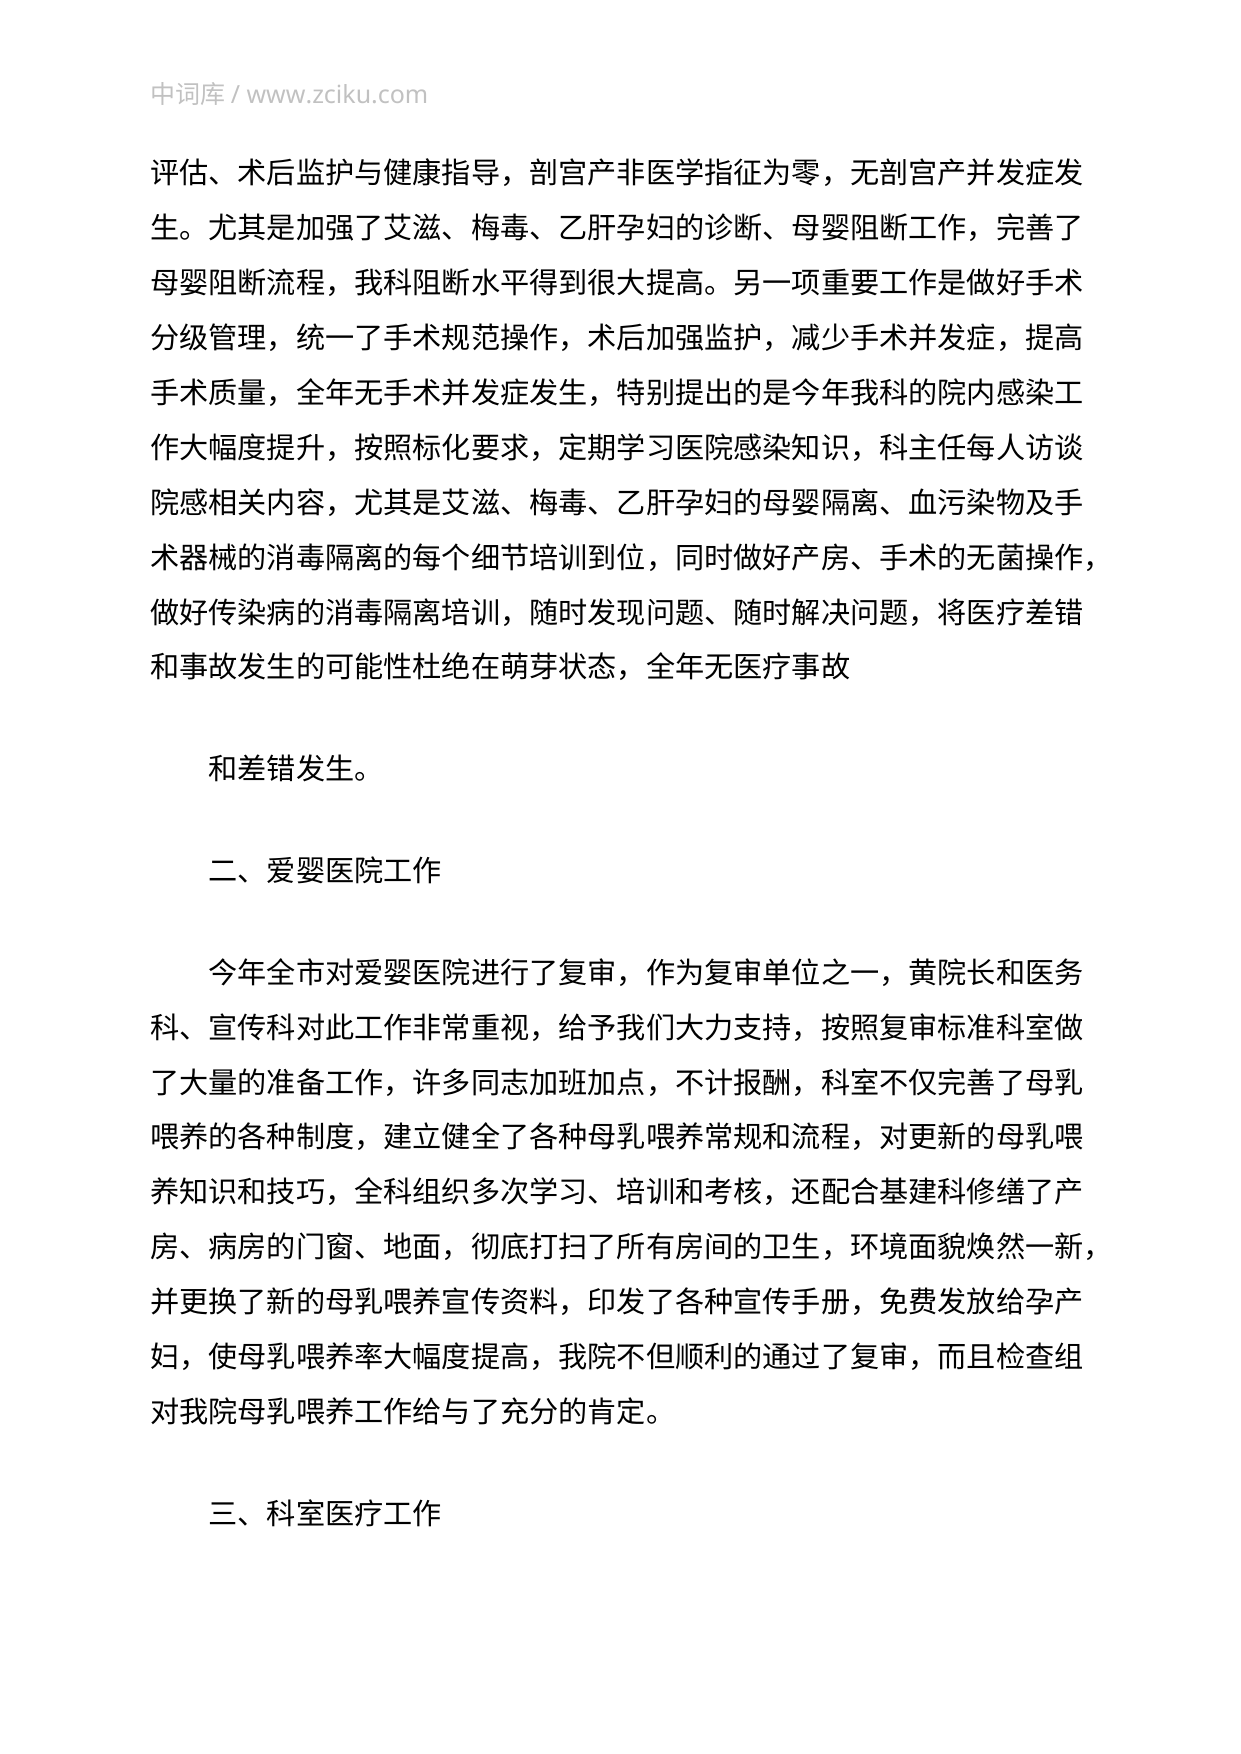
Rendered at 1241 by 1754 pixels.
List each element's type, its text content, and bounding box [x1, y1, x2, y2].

text 二、爱婴医院工作 [150, 848, 1090, 890]
text 今年全市对爱婴医院进行了复审，作为复审单位之一，黄院长和医务科、宣传科对此工作非常重视，给予我们大力支持，按照复审标准科室做了大量的准备工作，许多同志加班加点，不计报酬，科室不仅完善了母乳喂养的各种制度，建立健全了各种母乳喂养常规和流程，对更新的母乳喂养知识和技巧，全科组织多次学习、培训和考核，还配合基建科修缮了产房、病房的门窗、地面，彻底打扫了所有房间的卫生，环境面貌焕然一新，并更换了新的母乳喂养宣传资料，印发了各种宣传手册，免费发放给孕产妇，使母乳喂养率大幅度提高，我院不但顺利的通过了复审，而且检查组对我院母乳喂养工作给与了充分的肯定。 [150, 949, 1090, 1431]
text 三、科室医疗工作 [150, 1490, 1090, 1533]
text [150, 150, 1090, 686]
text 和差错发生。 [150, 746, 1090, 788]
